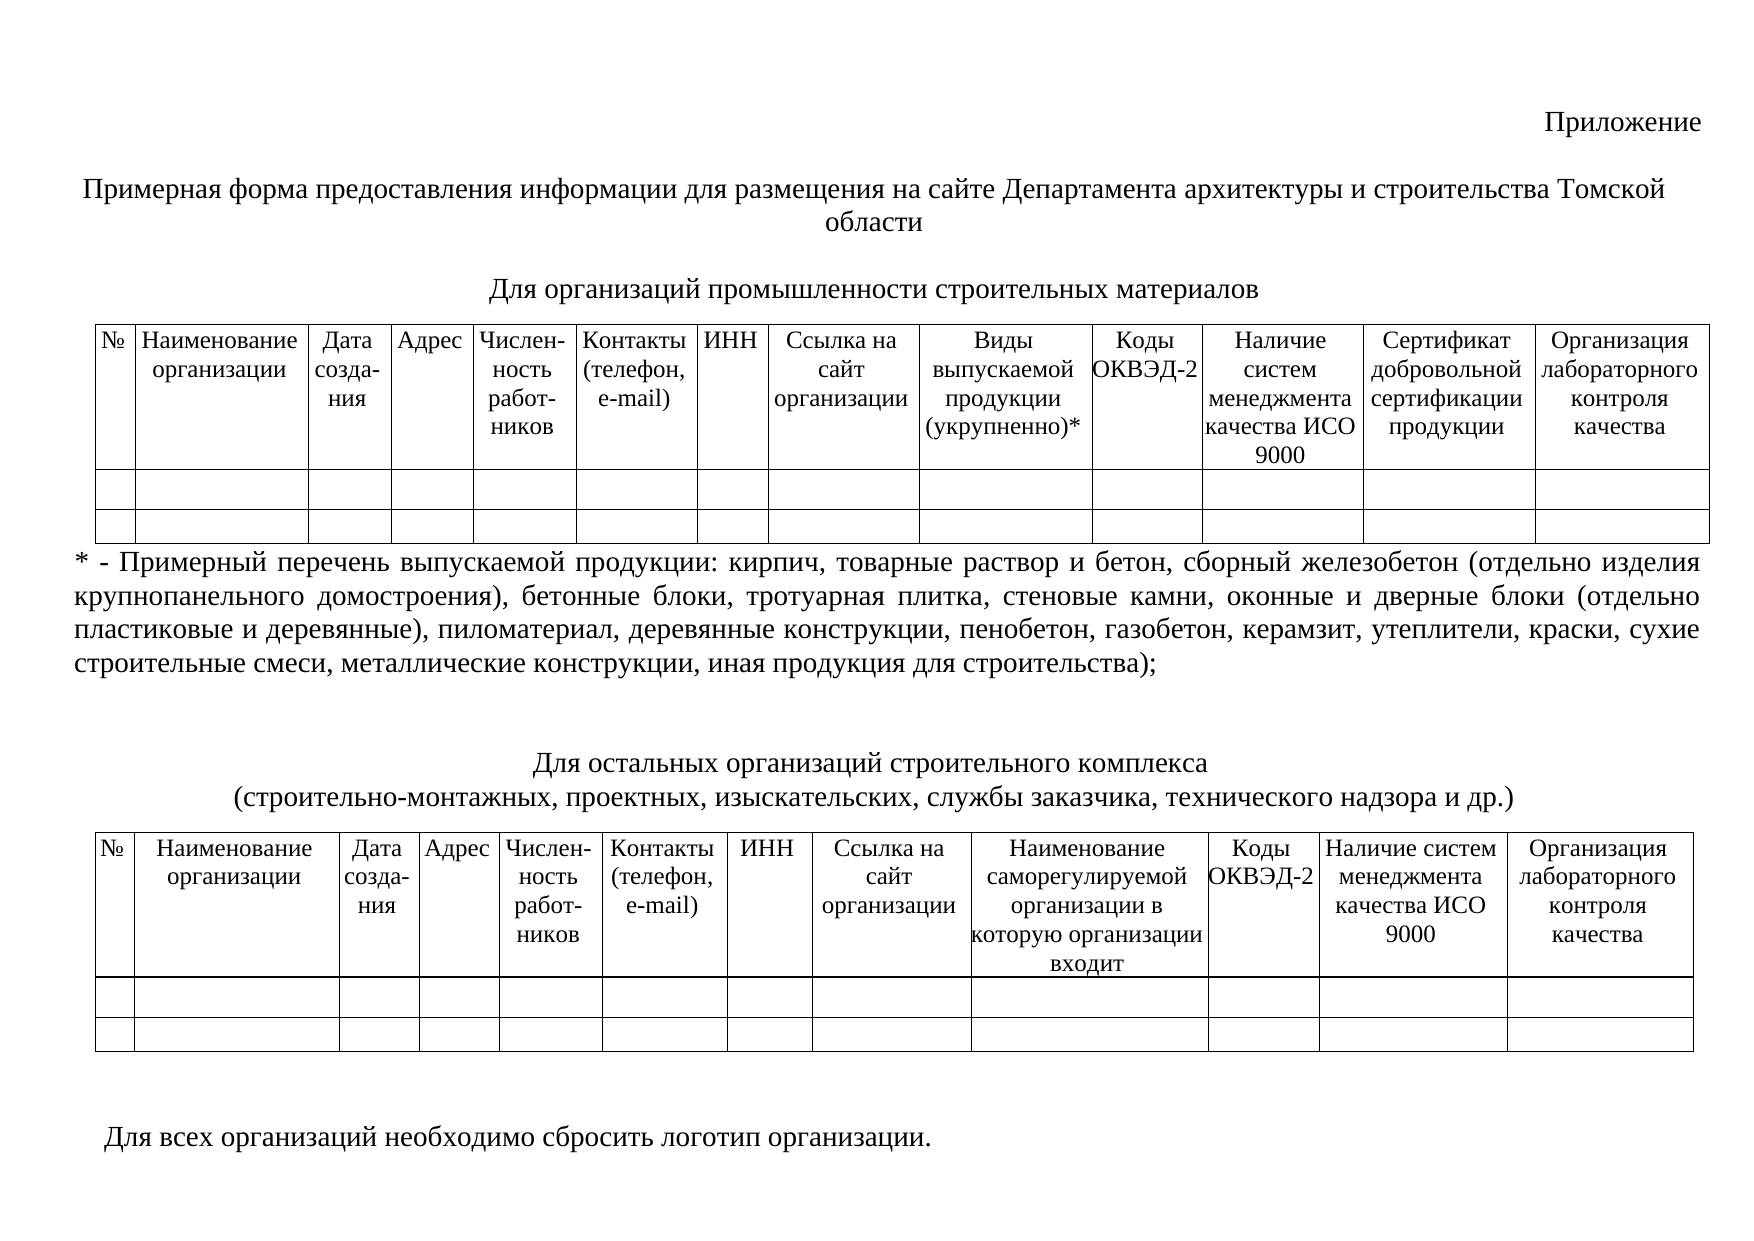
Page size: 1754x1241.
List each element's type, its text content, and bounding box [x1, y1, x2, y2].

table_cell [769, 470, 919, 509]
table_header Наличие систем менеджмента качества ИСО 9000 [1320, 833, 1507, 976]
text Для организаций промышленности строительных материалов [46, 271, 1702, 305]
table_cell [813, 1018, 971, 1051]
text Примерная форма предоставления информации для размещения на сайте Департамента архитектуры и строительства Томской области [46, 171, 1702, 238]
table_cell [577, 510, 697, 543]
table_cell [1209, 1018, 1319, 1051]
table_cell [577, 470, 697, 509]
table_cell [500, 978, 602, 1017]
table_header Ссылка на сайт организации [769, 325, 919, 469]
table_cell [698, 510, 768, 543]
table_cell [135, 978, 339, 1017]
table_cell [1364, 510, 1535, 543]
table_header Коды ОКВЭД-2 [1209, 833, 1319, 976]
table_header Адрес [392, 325, 473, 469]
table_cell [1364, 470, 1535, 509]
table_cell [474, 470, 576, 509]
table_cell [1508, 978, 1693, 1017]
table_cell [96, 510, 135, 543]
table_cell [728, 978, 812, 1017]
table_header № [96, 325, 135, 469]
text * - Примерный перечень выпускаемой продукции: кирпич, товарные раствор и бетон, сборный железобетон (отдельно изделия крупнопанельного домостроения), бетонные блоки, тротуарная плитка, стеновые камни, оконные и дверные блоки (отдельно пластиковые и деревянные), пиломатериал, деревянные конструкции, пенобетон, газобетон, керамзит, утеплители, краски, сухие строительные смеси, металлические конструкции, иная продукция для строительства); [74, 544, 1702, 678]
table_cell [813, 978, 971, 1017]
table_cell [1203, 510, 1363, 543]
table_cell [135, 1018, 339, 1051]
table_cell [392, 510, 473, 543]
table_cell [474, 510, 576, 543]
table_header Наименование организации [135, 833, 339, 976]
table_cell [96, 470, 135, 509]
table_cell [1508, 1018, 1693, 1051]
table_cell [420, 978, 499, 1017]
table_cell [96, 978, 134, 1017]
table_header Дата созда-ния [340, 833, 419, 976]
table_cell [698, 470, 768, 509]
table_header Наличие систем менеджмента качества ИСО 9000 [1203, 325, 1363, 469]
table_cell [769, 510, 919, 543]
table_header Дата созда-ния [309, 325, 391, 469]
table_header Виды выпускаемой продукции (укрупненно)* [920, 325, 1092, 469]
table_header Наименование организации [136, 325, 308, 469]
table_header Ссылка на сайт организации [813, 833, 971, 976]
table_cell [603, 1018, 727, 1051]
table_header Числен-ность работ-ников [474, 325, 576, 469]
table_cell [972, 978, 1208, 1017]
table_header Сертификат добровольной сертификации продукции [1364, 325, 1535, 469]
text Приложение [46, 104, 1702, 137]
table_header Числен-ность работ-ников [500, 833, 602, 976]
table_cell [1536, 470, 1709, 509]
table_cell [309, 510, 391, 543]
table_cell [392, 470, 473, 509]
table_cell [1320, 978, 1507, 1017]
table_cell [309, 470, 391, 509]
table_cell [340, 978, 419, 1017]
table_cell [1209, 978, 1319, 1017]
table_cell [1203, 470, 1363, 509]
table_cell [136, 470, 308, 509]
text Для остальных организаций строительного комплекса (строительно-монтажных, проектных, изыскательских, службы заказчика, технического надзора и др.) [46, 745, 1702, 812]
table_cell [96, 1018, 134, 1051]
table_cell [920, 510, 1092, 543]
table_cell [1093, 470, 1202, 509]
table_cell [1320, 1018, 1507, 1051]
table_cell [603, 978, 727, 1017]
table_cell [136, 510, 308, 543]
text Для всех организаций необходимо сбросить логотип организации. [103, 1119, 1702, 1152]
table_header ИНН [698, 325, 768, 469]
table_cell [972, 1018, 1208, 1051]
table_header Организация лабораторного контроля качества [1508, 833, 1693, 976]
table_cell [340, 1018, 419, 1051]
table_header № [96, 833, 134, 976]
table_header Наименование саморегулируемой организации в которую организации входит [972, 833, 1208, 976]
table_cell [728, 1018, 812, 1051]
table_cell [1536, 510, 1709, 543]
table_cell [1093, 510, 1202, 543]
table_header Коды ОКВЭД-2 [1093, 325, 1202, 469]
table_header Адрес [420, 833, 499, 976]
table_header Контакты (телефон, e-mail) [577, 325, 697, 469]
table_header Организация лабораторного контроля качества [1536, 325, 1709, 469]
table_cell [920, 470, 1092, 509]
table_header ИНН [728, 833, 812, 976]
table_header Контакты (телефон, e-mail) [603, 833, 727, 976]
table_cell [500, 1018, 602, 1051]
table_cell [420, 1018, 499, 1051]
